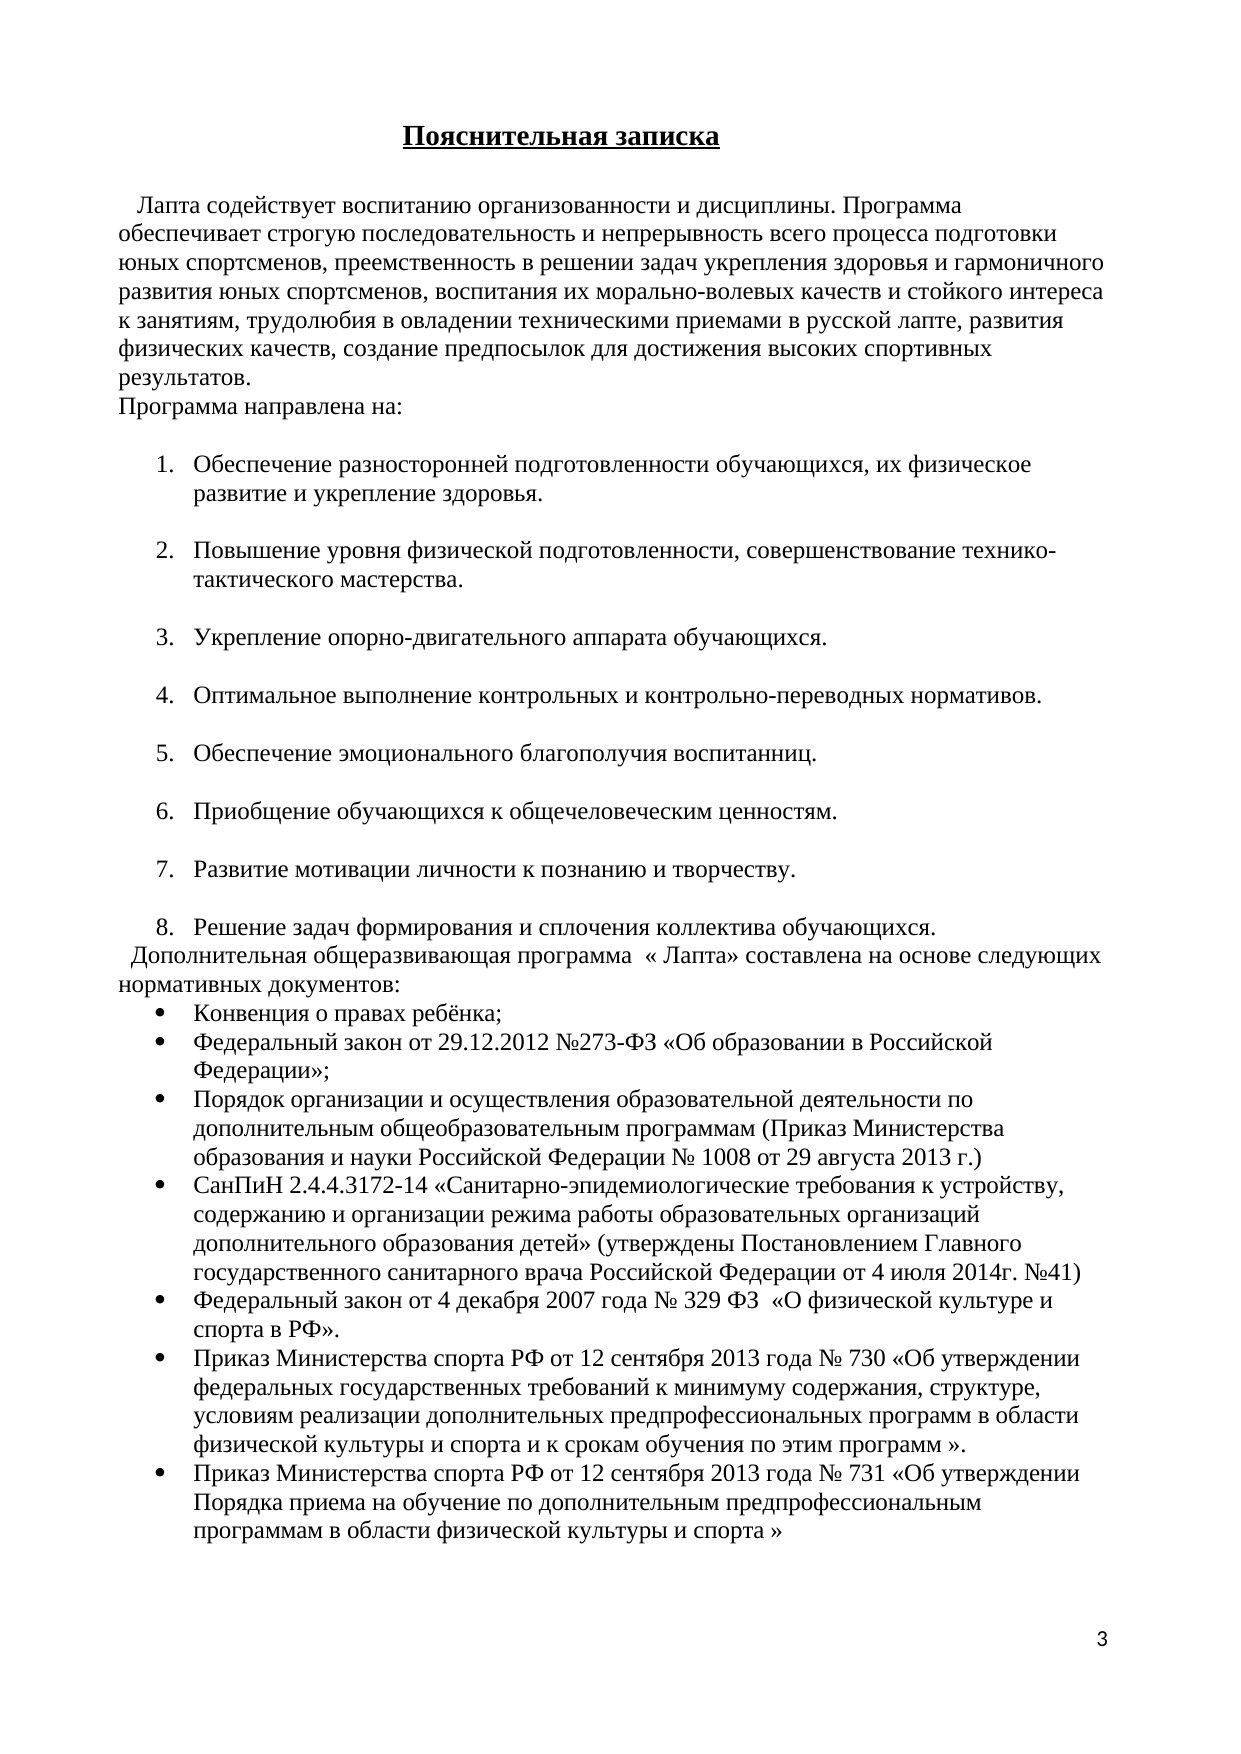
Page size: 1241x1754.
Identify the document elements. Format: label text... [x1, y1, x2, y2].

text Программа направлена на: [118, 391, 1107, 420]
list Развитие мотивации личности к познанию и творчеству. [156, 854, 1107, 883]
list Решение задач формирования и сплочения коллектива обучающихся. [156, 912, 1107, 941]
text Лапта содействует воспитанию организованности и дисциплины. Программа обеспечивает строгую последовательность и непрерывность всего процесса подготовки юных спортсменов, преемственность в решении задач укрепления здоровья и гармоничного развития юных спортсменов, воспитания их морально-волевых качеств и стойкого интереса к занятиям, трудолюбия в овладении техническими приемами в русской лапте, развития физических качеств, создание предпосылок для достижения высоких спортивных результатов. [118, 190, 1107, 391]
list Конвенция о правах ребёнка; [156, 998, 1107, 1027]
list Оптимальное выполнение контрольных и контрольно-переводных нормативов. [156, 680, 1107, 709]
list Обеспечение разносторонней подготовленности обучающихся, их физическое развитие и укрепление здоровья. [156, 449, 1107, 506]
list Обеспечение эмоционального благополучия воспитанниц. [156, 738, 1107, 767]
list Федеральный закон от 29.12.2012 №273-ФЗ «Об образовании в Российской Федерации»; [156, 1027, 1107, 1084]
list Приобщение обучающихся к общечеловеческим ценностям. [156, 796, 1107, 825]
text Дополнительная общеразвивающая программа « Лапта» составлена на основе следующих нормативных документов: [118, 941, 1107, 998]
list Порядок организации и осуществления образовательной деятельности по дополнительным общеобразовательным программам (Приказ Министерства образования и науки Российской Федерации № 1008 от 29 августа 2013 г.) [156, 1084, 1107, 1171]
list Приказ Министерства спорта РФ от 12 сентября 2013 года № 730 «Об утверждении федеральных государственных требований к минимуму содержания, структуре, условиям реализации дополнительных предпрофессиональных программ в области физической культуры и спорта и к срокам обучения по этим программ ». [156, 1343, 1107, 1458]
list Укрепление опорно-двигательного аппарата обучающихся. [156, 622, 1107, 651]
list Федеральный закон от 4 декабря 2007 года № 329 ФЗ «О физической культуре и спорта в РФ». [156, 1286, 1107, 1343]
list Пояснительная записка [402, 118, 1107, 152]
list Повышение уровня физической подготовленности, совершенствование технико-тактического мастерства. [156, 536, 1107, 593]
list Приказ Министерства спорта РФ от 12 сентября 2013 года № 731 «Об утверждении Порядка приема на обучение по дополнительным предпрофессиональным программам в области физической культуры и спорта » [156, 1458, 1107, 1544]
list СанПиН 2.4.4.3172-14 «Санитарно-эпидемиологические требования к устройству, содержанию и организации режима работы образовательных организаций дополнительного образования детей» (утверждены Постановлением Главного государственного санитарного врача Российской Федерации от 4 июля 2014г. №41) [156, 1171, 1107, 1286]
